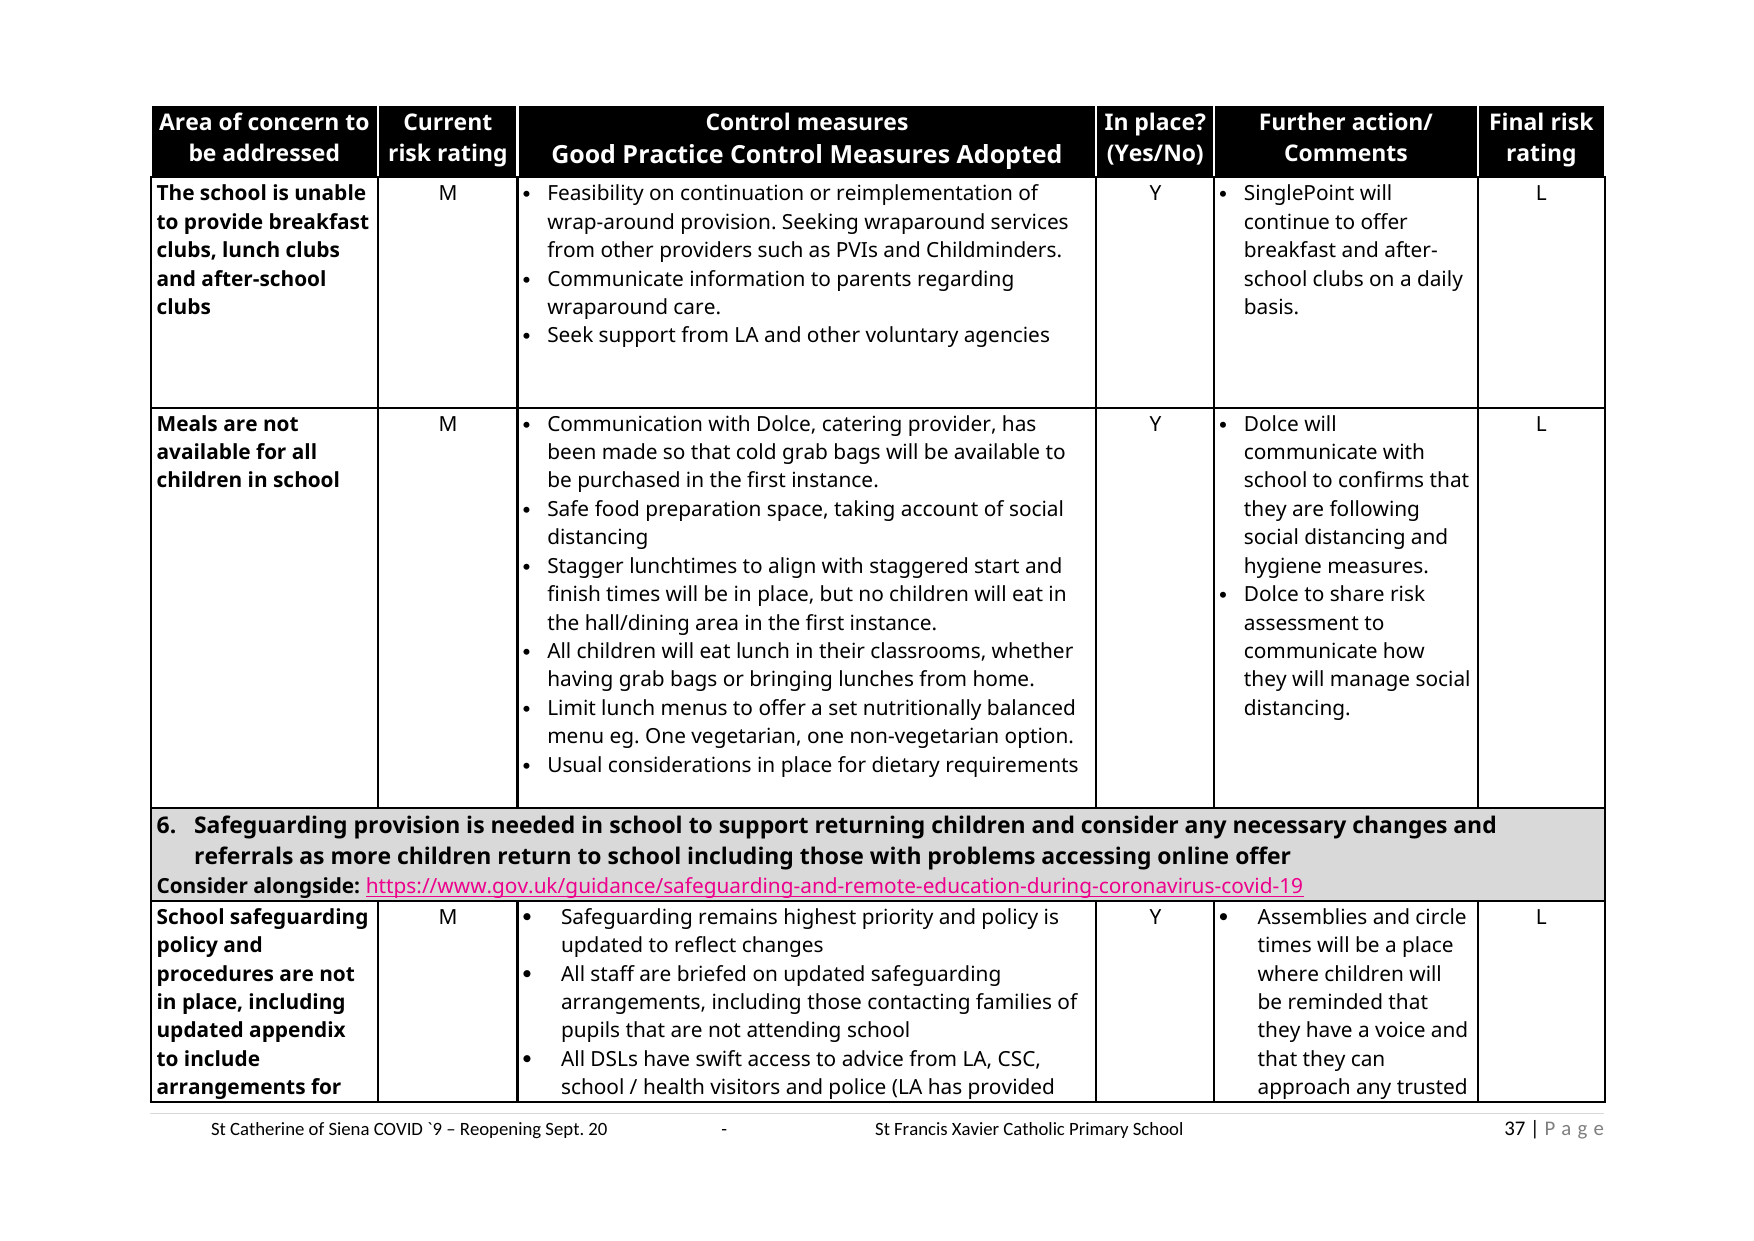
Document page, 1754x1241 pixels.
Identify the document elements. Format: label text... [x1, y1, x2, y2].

table_cell SinglePoint will continue to offer breakfast and after-school clubs on a daily basis. [1215, 178, 1477, 407]
table_cell L [1479, 178, 1604, 407]
table_header Area of concern to be addressed [152, 106, 377, 176]
table_header In place? (Yes/No) [1097, 106, 1213, 176]
table_cell Y [1097, 409, 1213, 807]
table_cell L [1479, 902, 1604, 1101]
table_cell Y [1097, 178, 1213, 407]
table_cell L [1479, 409, 1604, 807]
table_cell Communication with Dolce, catering provider, has been made so that cold grab bags will be available to be purchased in the first instance. Safe food preparation space, taking account of social distancing Stagger lunchtimes to align with staggered start and finish times will be in place, but no children will eat in the hall/dining area in the first instance. All children will eat lunch in their classrooms, whether having grab bags or bringing lunches from home. Limit lunch menus to offer a set nutritionally balanced menu eg. One vegetarian, one non-vegetarian option. Usual considerations in place for dietary requirements [519, 409, 1095, 807]
table_cell Safeguarding provision is needed in school to support returning children and consider any necessary changes and referrals as more children return to school including those with problems accessing online offer Consider alongside: https://www.gov.uk/guidance/safeguarding-and-remote-education-during-coronavirus-covid-19 [152, 809, 1604, 900]
table_cell Feasibility on continuation or reimplementation of wrap-around provision. Seeking wraparound services from other providers such as PVIs and Childminders. Communicate information to parents regarding wraparound care. Seek support from LA and other voluntary agencies [519, 178, 1095, 407]
table_header Further action/ Comments [1215, 106, 1477, 176]
table_cell M [379, 178, 516, 407]
table_cell Y [1097, 902, 1213, 1101]
table_cell The school is unable to provide breakfast clubs, lunch clubs and after-school clubs [152, 178, 377, 407]
table_header Current risk rating [379, 106, 516, 176]
table_cell School safeguarding policy and procedures are not in place, including updated appendix to include arrangements for COVID-19 [152, 902, 377, 1101]
table_cell M [379, 409, 516, 807]
table_cell Dolce will communicate with school to confirms that they are following social distancing and hygiene measures. Dolce to share risk assessment to communicate how they will manage social distancing. [1215, 409, 1477, 807]
table_header Control measures Good Practice Control Measures Adopted [519, 106, 1095, 176]
table_cell M [379, 902, 516, 1101]
table_cell Meals are not available for all children in school [152, 409, 377, 807]
table_header Final risk rating [1479, 106, 1604, 176]
